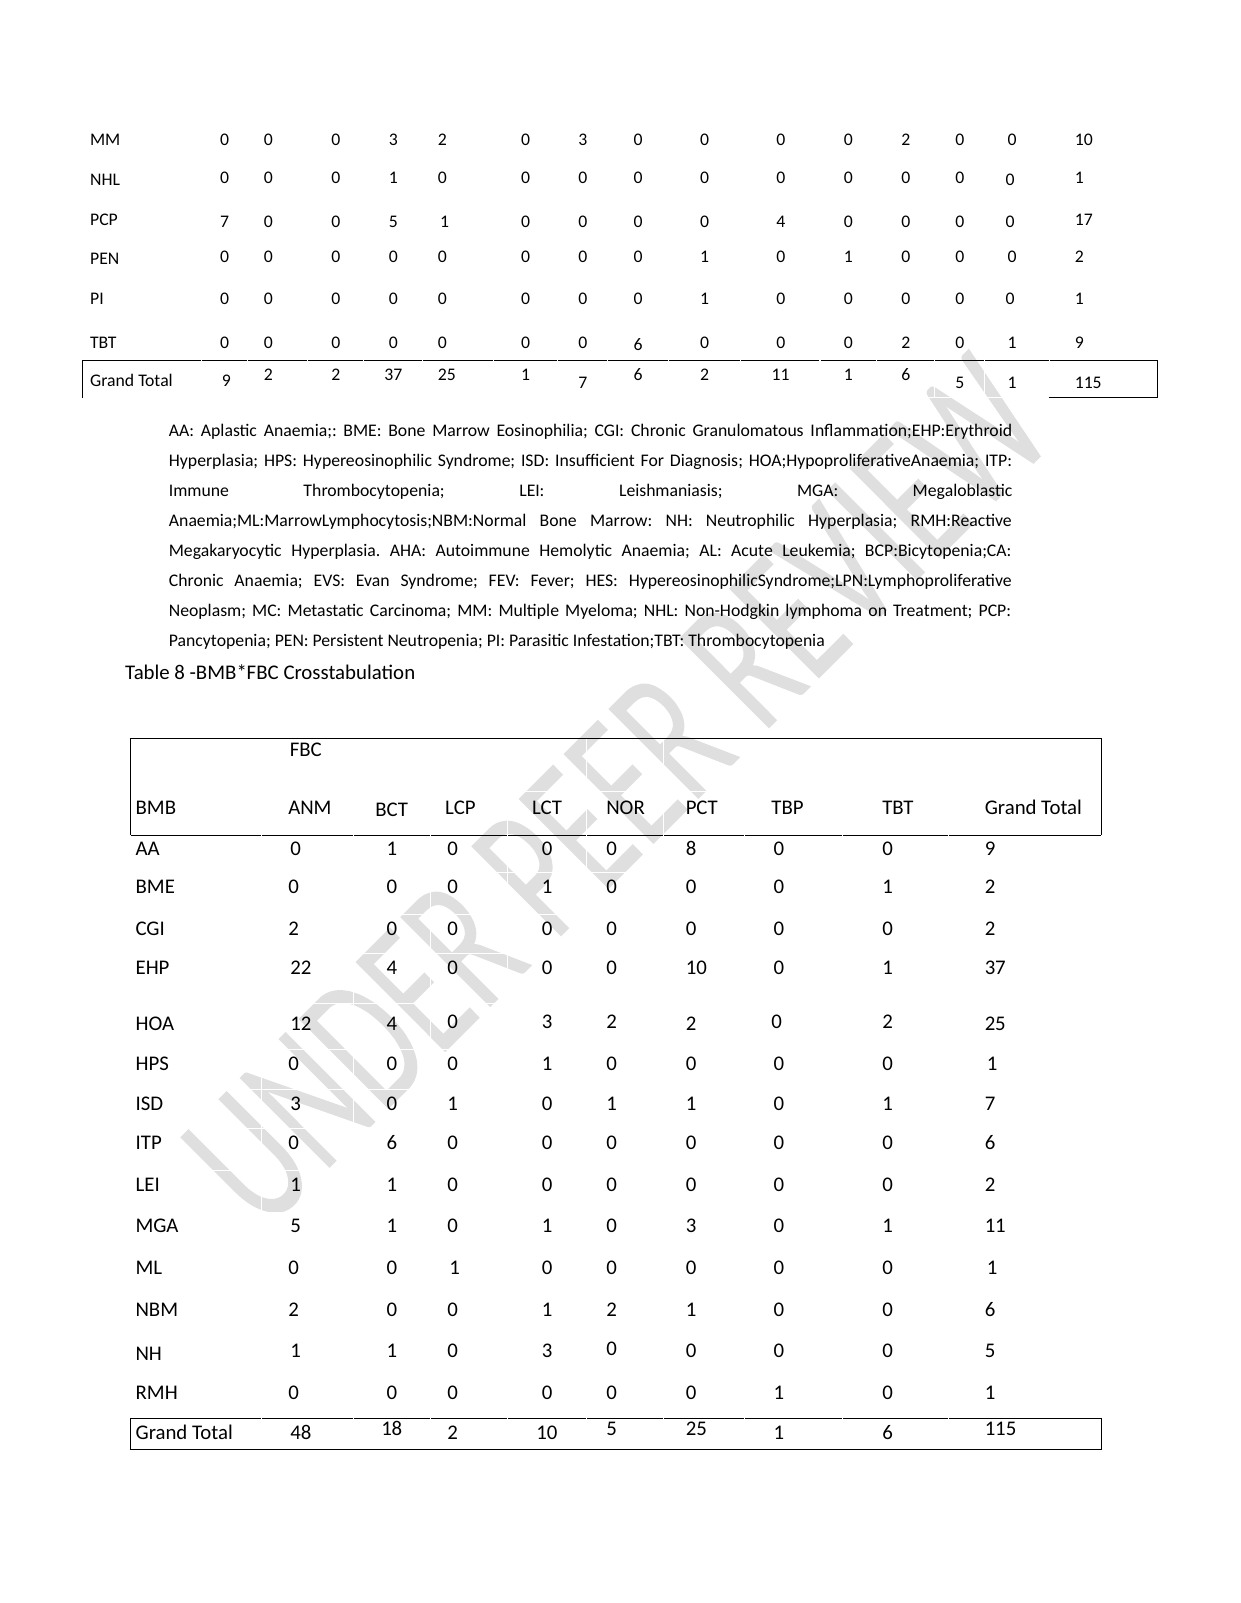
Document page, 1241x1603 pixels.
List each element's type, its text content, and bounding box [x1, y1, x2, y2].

table_cell NHL [83, 161, 201, 200]
table_cell 1 [508, 1050, 586, 1089]
table_cell LCP [431, 792, 507, 834]
table_cell 0 [508, 1090, 586, 1128]
table_cell 0 [669, 322, 740, 360]
table_cell 11 [949, 1213, 1101, 1253]
table_cell 0 [587, 954, 663, 1003]
table_cell 0 [745, 1050, 842, 1089]
table_cell 0 [745, 873, 842, 914]
table_cell 0 [877, 241, 934, 279]
table_cell PCT [664, 792, 744, 834]
text Table 8 -BMB*FBC Crosstabulation [125, 659, 1115, 685]
table_cell 0 [248, 201, 307, 239]
table_cell 0 [494, 280, 557, 321]
table_cell 0 [843, 1171, 948, 1212]
table_cell 0 [745, 1004, 842, 1049]
table_cell 1 [354, 836, 430, 872]
table_cell 0 [669, 201, 740, 239]
table_cell 9 [949, 836, 1101, 872]
table_cell 1 [494, 361, 557, 397]
table_cell 0 [508, 836, 586, 872]
table_cell 6 [843, 1419, 948, 1449]
table_cell BCT [354, 792, 430, 834]
table_cell 0 [985, 126, 1049, 160]
table_cell 0 [248, 161, 307, 200]
table_cell 1 [364, 161, 422, 200]
table_cell 0 [431, 836, 507, 872]
table_cell 0 [354, 873, 430, 914]
table_cell 0 [664, 915, 744, 953]
table_cell 0 [664, 1379, 744, 1418]
table_cell 2 [949, 873, 1101, 914]
table_cell 6 [949, 1296, 1101, 1334]
table_cell 0 [664, 1171, 744, 1212]
table_cell TBT [843, 792, 948, 834]
table_cell 0 [608, 126, 668, 160]
table_cell 10 [1050, 126, 1157, 160]
table_cell 3 [508, 1004, 586, 1049]
table_cell 0 [935, 126, 984, 160]
table_cell 0 [587, 1379, 663, 1418]
table_cell 0 [423, 161, 493, 200]
table_cell 0 [821, 201, 876, 239]
table_cell 0 [431, 1379, 507, 1418]
table_cell LEI [131, 1171, 261, 1212]
table_cell 0 [877, 161, 934, 200]
table_cell 0 [354, 1254, 430, 1295]
table_cell 0 [308, 201, 363, 239]
table_cell 0 [262, 1254, 353, 1295]
table_cell 0 [741, 241, 819, 279]
table_cell 0 [431, 1050, 507, 1089]
table_cell 0 [843, 1129, 948, 1170]
table_cell 0 [669, 161, 740, 200]
table_cell CGI [131, 915, 261, 953]
table_cell 11 [741, 361, 819, 397]
table_cell 12 [262, 1004, 353, 1049]
table_cell 1 [821, 241, 876, 279]
table_cell 0 [508, 1171, 586, 1212]
table_cell 2 [843, 1004, 948, 1049]
table_cell 0 [985, 280, 1049, 321]
table_cell 2 [423, 126, 493, 160]
table_cell 1 [354, 1213, 430, 1253]
table_cell 0 [587, 1171, 663, 1212]
table_cell 0 [843, 1336, 948, 1378]
table_cell 1 [669, 280, 740, 321]
table_cell 0 [843, 1296, 948, 1334]
table_cell 3 [664, 1213, 744, 1253]
table_cell ITP [131, 1129, 261, 1170]
table_cell 0 [821, 280, 876, 321]
table_cell 0 [202, 280, 247, 321]
table_cell 1 [1050, 161, 1157, 200]
table_cell 1 [431, 1090, 507, 1128]
table_cell 0 [202, 126, 247, 160]
table_cell AA [131, 836, 261, 872]
table_cell 18 [354, 1419, 430, 1449]
table_header [664, 739, 744, 791]
table_cell TBP [745, 792, 842, 834]
table_cell 0 [745, 1129, 842, 1170]
table_cell 0 [354, 1379, 430, 1418]
table_cell 1 [985, 322, 1049, 360]
table_cell 1 [262, 1336, 353, 1378]
table_cell 0 [494, 126, 557, 160]
table_cell 0 [494, 161, 557, 200]
table_cell 115 [949, 1419, 1101, 1449]
table_cell 0 [608, 280, 668, 321]
table_cell 0 [494, 322, 557, 360]
table_cell HOA [131, 1004, 261, 1049]
table_cell 0 [587, 836, 663, 872]
table_cell 1 [843, 873, 948, 914]
table_cell 1 [508, 1213, 586, 1253]
table_cell PCP [83, 201, 201, 239]
table_cell 4 [354, 954, 430, 1003]
table_cell 0 [558, 280, 607, 321]
table_cell 2 [262, 1296, 353, 1334]
table_cell 1 [843, 1213, 948, 1253]
table_cell MM [83, 126, 201, 160]
table_cell 0 [494, 201, 557, 239]
table_cell 1 [354, 1171, 430, 1212]
table_cell 25 [664, 1419, 744, 1449]
table_cell 0 [308, 161, 363, 200]
table_cell 9 [1050, 322, 1157, 360]
table_cell 0 [821, 126, 876, 160]
table_cell 0 [587, 1254, 663, 1295]
table_cell 0 [262, 1050, 353, 1089]
table_cell 0 [587, 1213, 663, 1253]
table_header [745, 739, 842, 791]
table_cell 1 [669, 241, 740, 279]
table_cell 0 [843, 1050, 948, 1089]
table_cell 0 [364, 241, 422, 279]
table_cell 0 [202, 322, 247, 360]
table_cell Grand Total [83, 361, 201, 397]
table_cell 6 [877, 361, 934, 397]
table_cell 0 [664, 1336, 744, 1378]
table_cell 0 [745, 1090, 842, 1128]
table_cell 0 [308, 126, 363, 160]
table_cell ML [131, 1254, 261, 1295]
table_cell 0 [843, 836, 948, 872]
table_cell HPS [131, 1050, 261, 1089]
table_cell 0 [741, 161, 819, 200]
table_cell 0 [308, 322, 363, 360]
table_cell 0 [508, 954, 586, 1003]
table_cell 7 [202, 201, 247, 239]
table_cell 0 [354, 1296, 430, 1334]
table_header [843, 739, 948, 791]
table_cell 2 [587, 1004, 663, 1049]
table_cell 0 [558, 201, 607, 239]
table_cell 0 [745, 915, 842, 953]
table_cell 3 [262, 1090, 353, 1128]
table_cell 1 [431, 1254, 507, 1295]
table_cell NH [131, 1336, 261, 1378]
table_cell 0 [431, 1336, 507, 1378]
table_cell 0 [558, 241, 607, 279]
table_cell 25 [949, 1004, 1101, 1049]
table_cell 0 [608, 201, 668, 239]
table_cell 0 [985, 241, 1049, 279]
table_cell 3 [364, 126, 422, 160]
table_cell 6 [949, 1129, 1101, 1170]
table_cell 5 [935, 361, 984, 397]
table_cell 25 [423, 361, 493, 397]
table_cell 0 [985, 161, 1049, 200]
table_cell 5 [949, 1336, 1101, 1378]
table_cell 0 [423, 241, 493, 279]
table_cell 0 [262, 836, 353, 872]
table_cell 0 [202, 161, 247, 200]
table_cell NOR [587, 792, 663, 834]
table_cell 2 [431, 1419, 507, 1449]
table_cell 5 [262, 1213, 353, 1253]
table_cell 6 [354, 1129, 430, 1170]
table_cell 0 [248, 241, 307, 279]
table_cell 0 [431, 1296, 507, 1334]
table_cell 8 [664, 836, 744, 872]
table_cell 0 [364, 322, 422, 360]
table_cell 1 [949, 1050, 1101, 1089]
table_cell 2 [587, 1296, 663, 1334]
table_cell 1 [664, 1090, 744, 1128]
table_cell 0 [741, 322, 819, 360]
table_cell BME [131, 873, 261, 914]
table_cell 0 [354, 1050, 430, 1089]
table_cell 2 [669, 361, 740, 397]
table_cell 2 [877, 322, 934, 360]
table_cell 0 [508, 1254, 586, 1295]
table_cell 0 [664, 873, 744, 914]
table_cell 1 [508, 1296, 586, 1334]
table_cell 1 [664, 1296, 744, 1334]
table_cell 0 [308, 280, 363, 321]
table_cell 0 [843, 1254, 948, 1295]
table_cell 0 [587, 873, 663, 914]
table_cell 0 [508, 1379, 586, 1418]
table_cell 0 [877, 280, 934, 321]
table_cell RMH [131, 1379, 261, 1418]
table_cell EHP [131, 954, 261, 1003]
table_cell 0 [935, 161, 984, 200]
table_cell 0 [262, 1379, 353, 1418]
table_cell 1 [745, 1379, 842, 1418]
table_cell 0 [587, 915, 663, 953]
table_cell 0 [431, 1213, 507, 1253]
table_cell 5 [364, 201, 422, 239]
table_cell 0 [431, 954, 507, 1003]
table_cell 1 [1050, 280, 1157, 321]
table_cell 2 [877, 126, 934, 160]
table_cell 0 [745, 1254, 842, 1295]
table_cell 0 [308, 241, 363, 279]
table_cell 0 [745, 954, 842, 1003]
table_cell 0 [202, 241, 247, 279]
table_cell 1 [843, 1090, 948, 1128]
table_cell 1 [843, 954, 948, 1003]
table_cell 0 [745, 1171, 842, 1212]
table_cell 37 [949, 954, 1101, 1003]
table_cell 1 [587, 1090, 663, 1128]
table_cell 0 [843, 1379, 948, 1418]
table_cell BMB [131, 792, 261, 834]
table_cell 7 [558, 361, 607, 397]
table_cell 0 [669, 126, 740, 160]
table_cell 6 [608, 322, 668, 360]
table_cell 2 [949, 915, 1101, 953]
table_cell 0 [508, 915, 586, 953]
table_cell PEN [83, 241, 201, 279]
table_cell Grand Total [131, 1419, 261, 1449]
table_cell 1 [423, 201, 493, 239]
table_header [949, 739, 1101, 791]
table_cell 0 [745, 836, 842, 872]
table_cell 0 [935, 201, 984, 239]
table_cell 0 [664, 1129, 744, 1170]
table_cell 0 [608, 241, 668, 279]
table_cell 0 [587, 1129, 663, 1170]
table_cell 0 [248, 126, 307, 160]
table_cell 9 [202, 361, 247, 397]
table_cell 2 [664, 1004, 744, 1049]
table_cell 0 [248, 322, 307, 360]
table_cell 2 [1050, 241, 1157, 279]
table_cell 48 [262, 1419, 353, 1449]
table_cell 0 [262, 1129, 353, 1170]
table_cell 0 [558, 161, 607, 200]
table_cell ANM [262, 792, 353, 834]
table_cell 3 [558, 126, 607, 160]
table_cell 0 [843, 915, 948, 953]
table_cell 0 [248, 280, 307, 321]
table_cell 1 [949, 1379, 1101, 1418]
table_cell 2 [308, 361, 363, 397]
table_cell 0 [745, 1213, 842, 1253]
table_cell 1 [745, 1419, 842, 1449]
table_cell 2 [949, 1171, 1101, 1212]
table_cell MGA [131, 1213, 261, 1253]
table_cell 1 [354, 1336, 430, 1378]
table_cell 0 [745, 1296, 842, 1334]
table_cell 0 [364, 280, 422, 321]
table_cell 0 [664, 1050, 744, 1089]
table_cell 0 [431, 1171, 507, 1212]
table_cell 0 [985, 201, 1049, 239]
table_cell 0 [608, 161, 668, 200]
table_cell 0 [741, 280, 819, 321]
table_cell 0 [935, 241, 984, 279]
table_cell 0 [431, 915, 507, 953]
table_cell 22 [262, 954, 353, 1003]
table_cell 7 [949, 1090, 1101, 1128]
table_cell 0 [431, 873, 507, 914]
table_cell 1 [821, 361, 876, 397]
table_cell 0 [354, 915, 430, 953]
table_cell 3 [508, 1336, 586, 1378]
table_cell 0 [821, 322, 876, 360]
table_cell 0 [262, 873, 353, 914]
table_cell 0 [431, 1004, 507, 1049]
table_cell 0 [741, 126, 819, 160]
table_cell 2 [248, 361, 307, 397]
table_cell 0 [745, 1336, 842, 1378]
table_cell 0 [587, 1050, 663, 1089]
table_cell 2 [262, 915, 353, 953]
table_cell 0 [494, 241, 557, 279]
table_cell 0 [354, 1090, 430, 1128]
table_cell 0 [423, 322, 493, 360]
table_cell 0 [821, 161, 876, 200]
table_cell 0 [877, 201, 934, 239]
table_cell ISD [131, 1090, 261, 1128]
table_cell 1 [985, 361, 1049, 397]
table_cell 0 [508, 1129, 586, 1170]
table_cell 0 [423, 280, 493, 321]
table_cell TBT [83, 322, 201, 360]
text AA: Aplastic Anaemia;: BME: Bone Marrow Eosinophilia; CGI: Chronic Granulomatous Inflammation;EHP:Erythroid Hyperplasia; HPS: Hypereosinophilic Syndrome; ISD: Insufficient For Diagnosis; HOA;HypoproliferativeAnaemia; ITP: Immune Thrombocytopenia; LEI: Leishmaniasis; MGA: Megaloblastic Anaemia;ML:MarrowLymphocytosis;NBM:Normal Bone Marrow: NH: Neutrophilic Hyperplasia; RMH:Reactive Megakaryocytic Hyperplasia. AHA: Autoimmune Hemolytic Anaemia; AL: Acute Leukemia; BCP:Bicytopenia;CA: Chronic Anaemia; EVS: Evan Syndrome; FEV: Fever; HES: HypereosinophilicSyndrome;LPN:Lymphoproliferative Neoplasm; MC: Metastatic Carcinoma; MM: Multiple Myeloma; NHL: Non-Hodgkin lymphoma on Treatment; PCP: Pancytopenia; PEN: Persistent Neutropenia; PI: Parasitic Infestation;TBT: Thrombocytopenia [169, 419, 1013, 651]
table_cell Grand Total [949, 792, 1101, 834]
table_cell NBM [131, 1296, 261, 1334]
table_header [587, 739, 663, 791]
table_cell 5 [587, 1419, 663, 1449]
table_cell 0 [935, 322, 984, 360]
table_cell 37 [364, 361, 422, 397]
table_cell 10 [664, 954, 744, 1003]
table_cell 0 [664, 1254, 744, 1295]
table_cell 1 [262, 1171, 353, 1212]
table_cell 1 [508, 873, 586, 914]
table_cell 0 [431, 1129, 507, 1170]
table_cell 17 [1050, 201, 1157, 239]
table_cell 6 [608, 361, 668, 397]
table_cell 1 [949, 1254, 1101, 1295]
table_cell 4 [741, 201, 819, 239]
table_cell PI [83, 280, 201, 321]
table_cell 0 [587, 1336, 663, 1378]
table_cell 4 [354, 1004, 430, 1049]
table_cell 0 [558, 322, 607, 360]
table_header FBC [131, 739, 586, 791]
table_cell 0 [935, 280, 984, 321]
table_cell LCT [508, 792, 586, 834]
table_cell 115 [1050, 361, 1157, 397]
table_cell 10 [508, 1419, 586, 1449]
